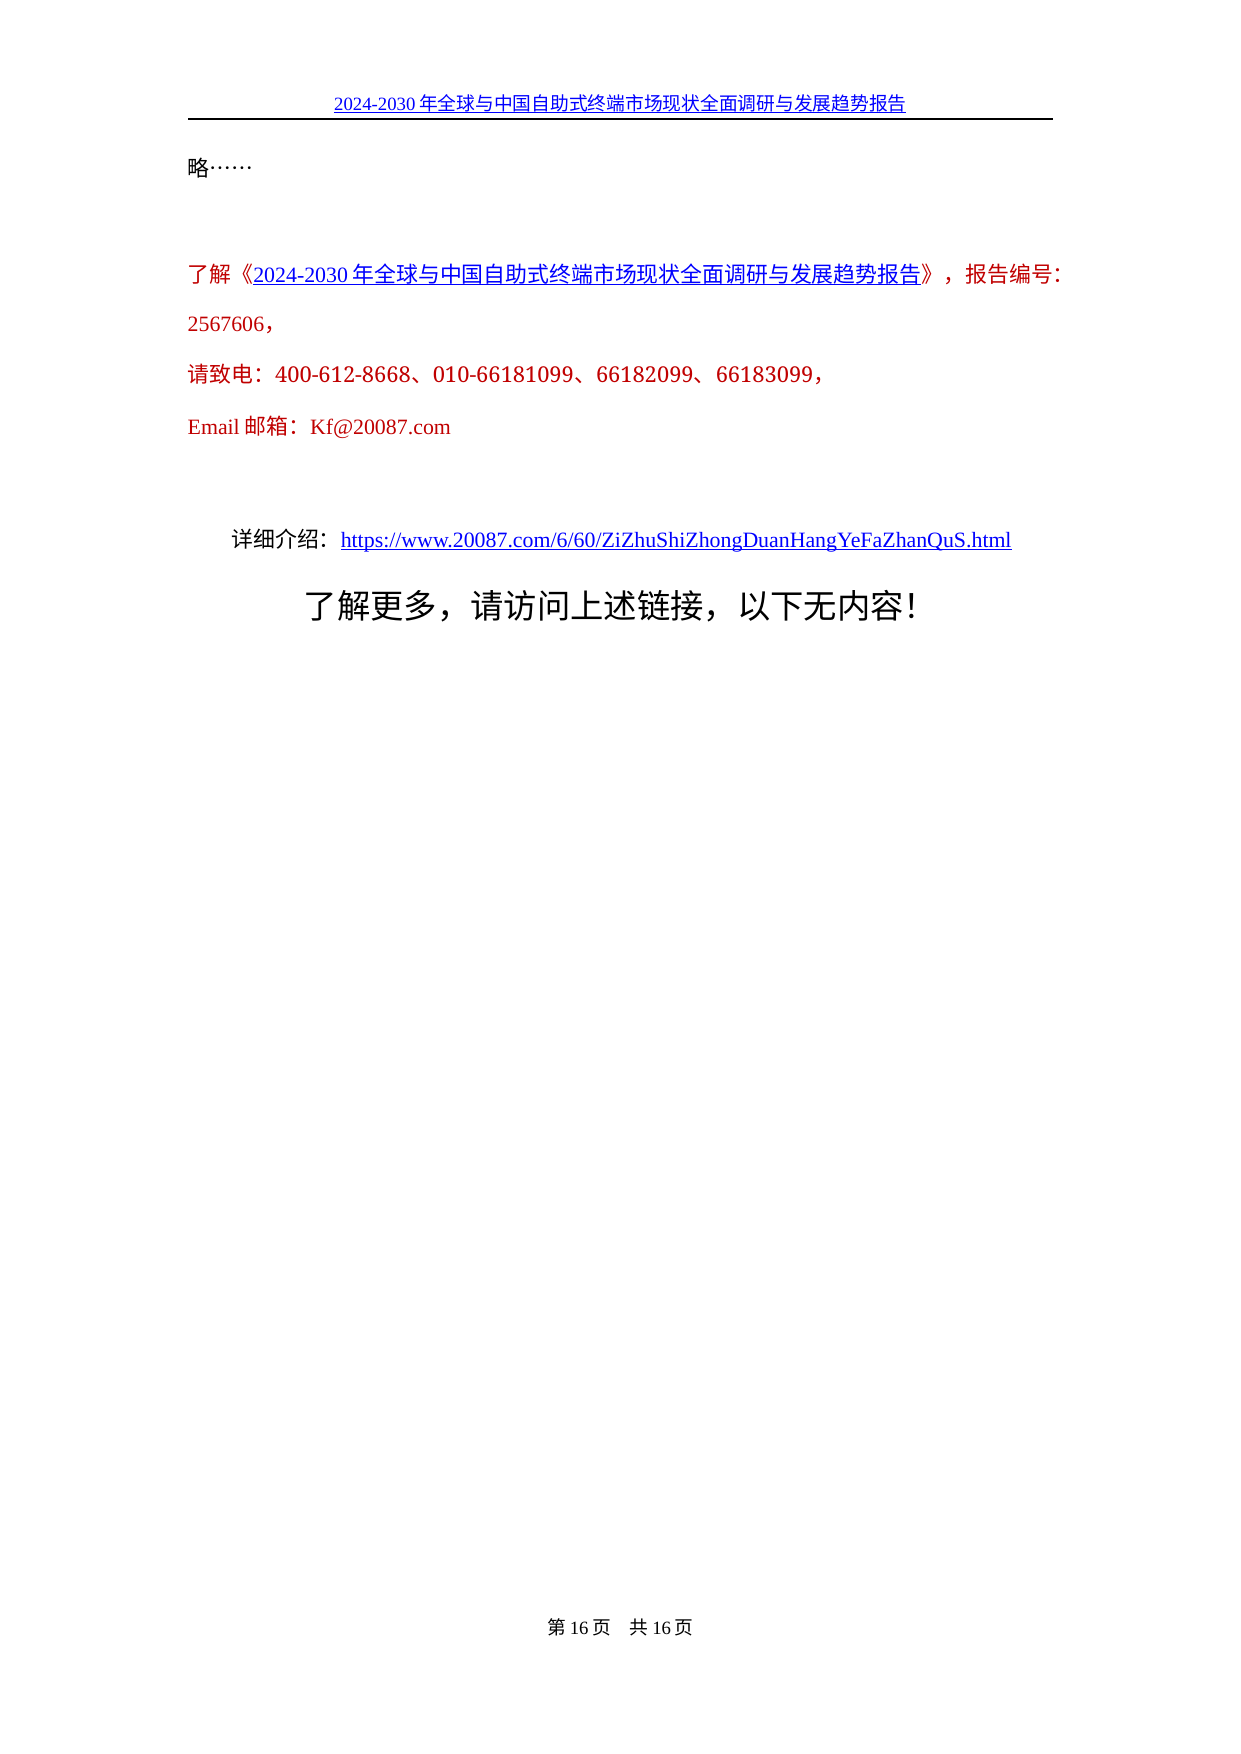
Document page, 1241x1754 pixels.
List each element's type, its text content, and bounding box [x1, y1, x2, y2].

text 了解《2024-2030年全球与中国自助式终端市场现状全面调研与发展趋势报告》，报告编号：2567606， [187, 257, 1053, 338]
text 详细介绍：https://www.20087.com/6/60/ZiZhuShiZhongDuanHangYeFaZhanQuS.html [187, 521, 1053, 554]
text Email邮箱：Kf@20087.com [187, 408, 1053, 441]
text 请致电：400-612-8668、010-66181099、66182099、66183099， [187, 357, 1053, 389]
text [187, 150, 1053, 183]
title 了解更多，请访问上述链接，以下无内容！ [187, 571, 1053, 636]
